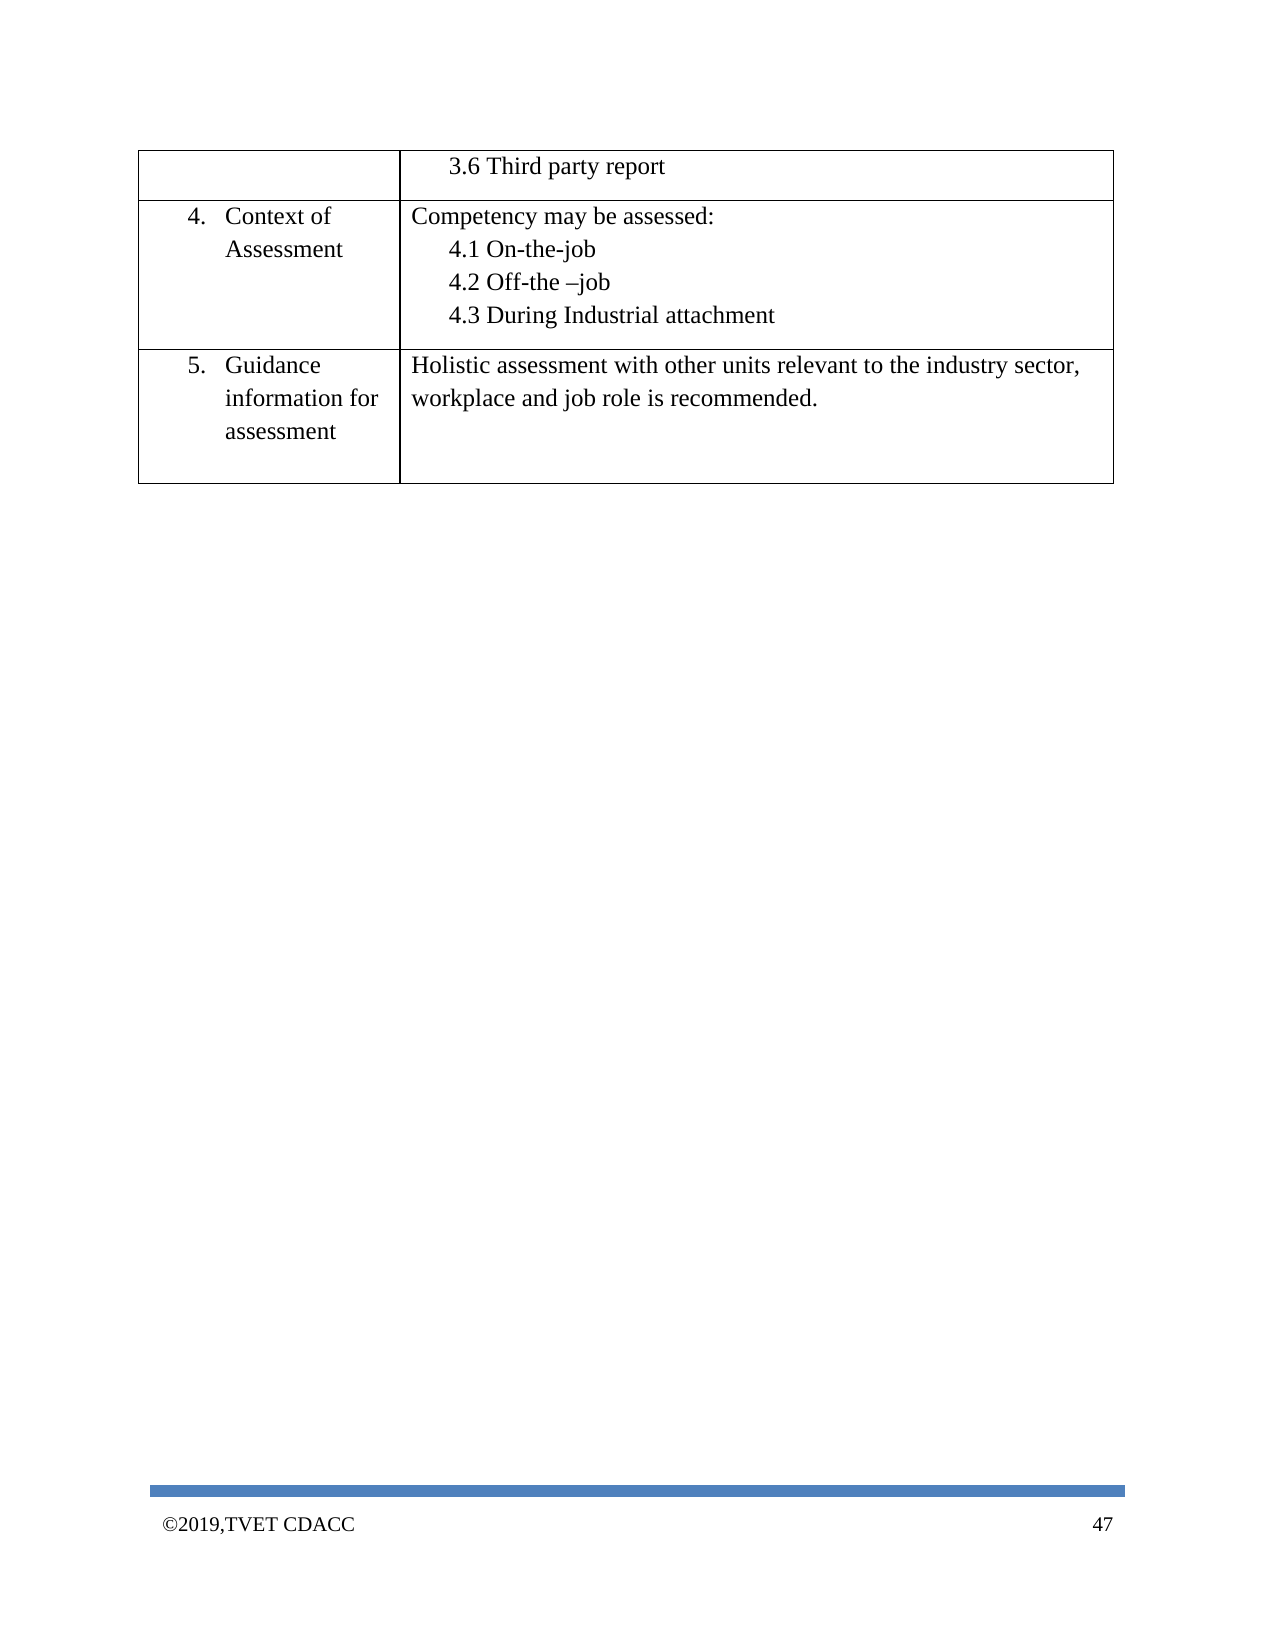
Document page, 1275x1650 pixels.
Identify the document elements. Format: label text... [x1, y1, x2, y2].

table_cell Holistic assessment with other units relevant to the industry sector, workplace and job role is recommended. [401, 350, 1113, 482]
table_cell Competency may be assessed: On-the-job Off-the –job During Industrial attachment [401, 201, 1113, 349]
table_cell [401, 151, 1113, 200]
table_cell Context of Assessment [139, 201, 399, 349]
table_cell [139, 151, 399, 200]
table_cell Guidance information for assessment [139, 350, 399, 482]
